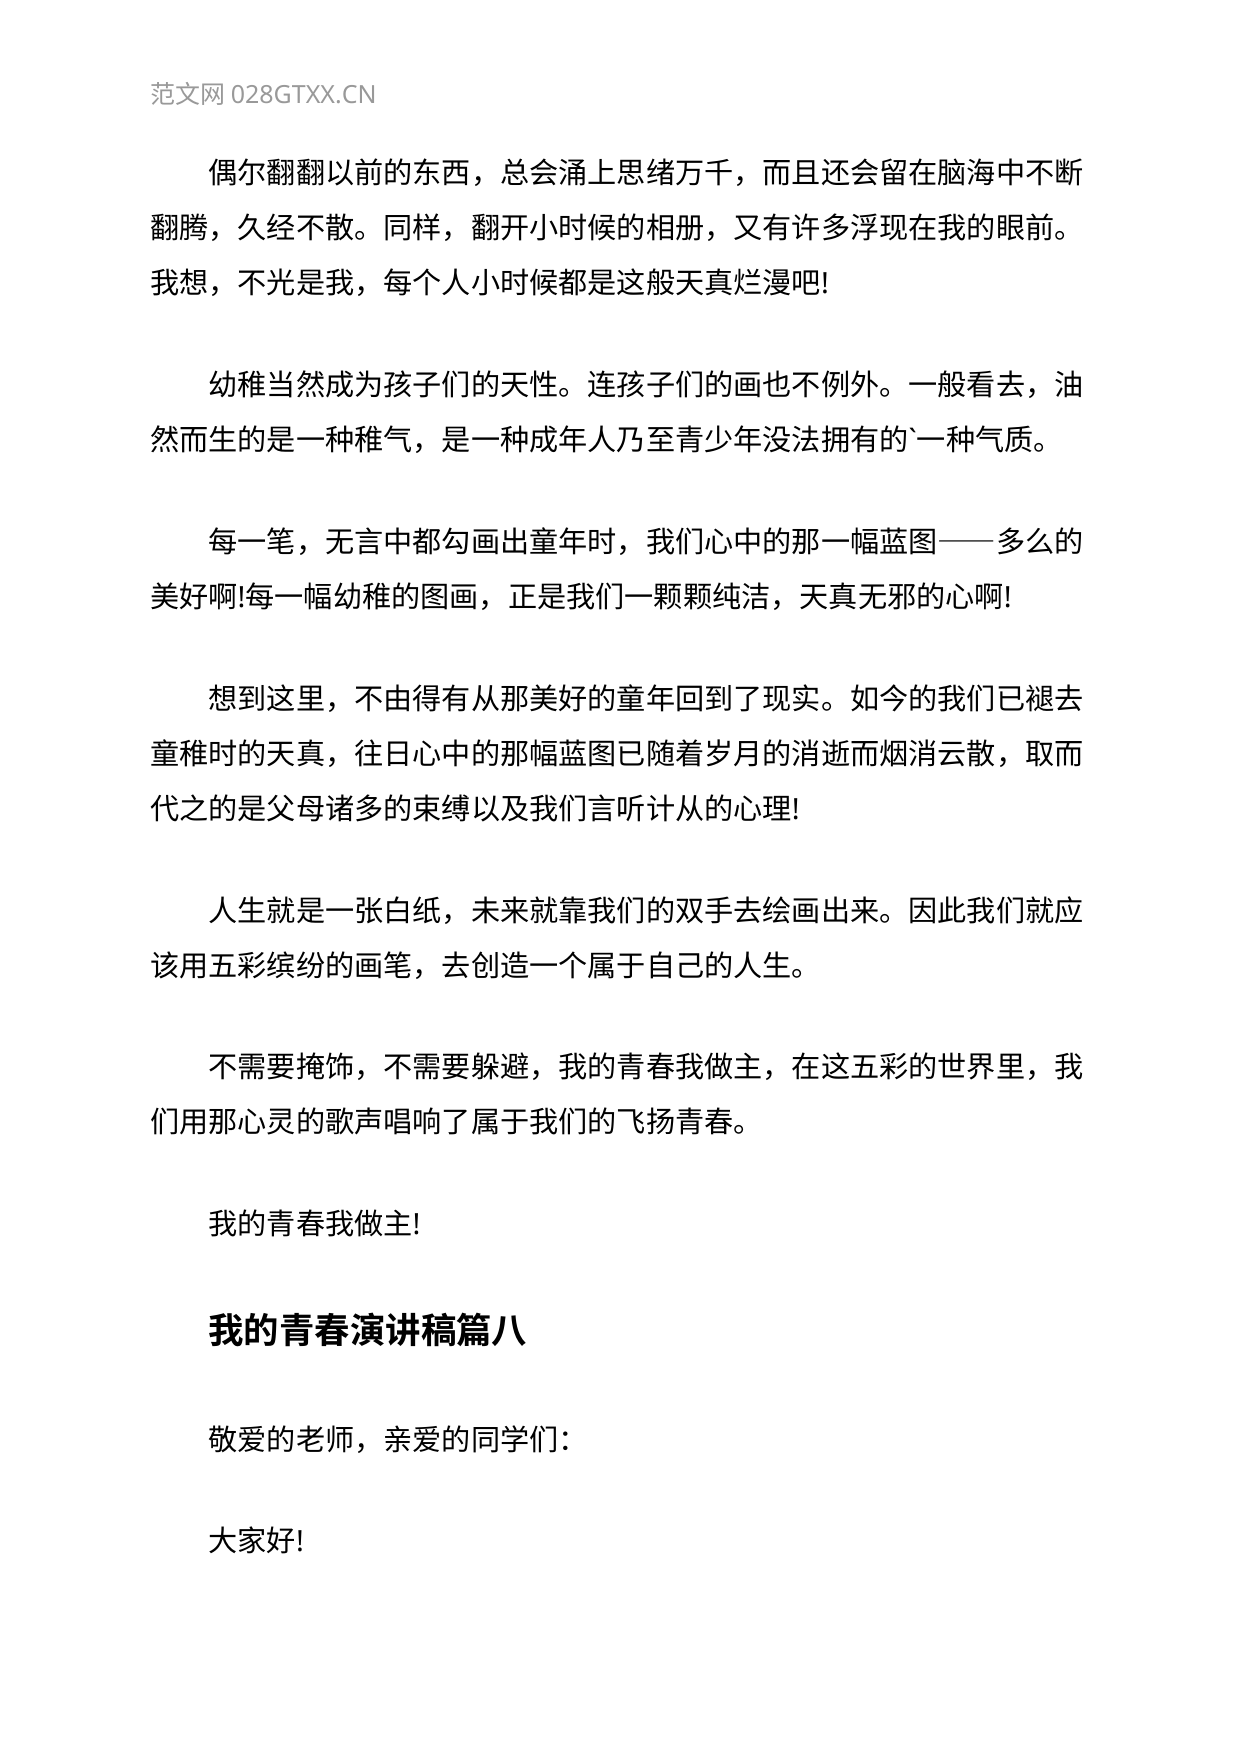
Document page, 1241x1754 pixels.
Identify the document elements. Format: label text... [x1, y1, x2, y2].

text 幼稚当然成为孩子们的天性。连孩子们的画也不例外。一般看去，油然而生的是一种稚气，是一种成年人乃至青少年没法拥有的`一种气质。 [150, 362, 1090, 459]
text 我的青春演讲稿篇八 [150, 1303, 1090, 1354]
text 偶尔翻翻以前的东西，总会涌上思绪万千，而且还会留在脑海中不断翻腾，久经不散。同样，翻开小时候的相册，又有许多浮现在我的眼前。我想，不光是我，每个人小时候都是这般天真烂漫吧! [150, 150, 1090, 302]
text 人生就是一张白纸，未来就靠我们的双手去绘画出来。因此我们就应该用五彩缤纷的画笔，去创造一个属于自己的人生。 [150, 887, 1090, 984]
text 我的青春我做主! [150, 1201, 1090, 1243]
text 不需要掩饰，不需要躲避，我的青春我做主，在这五彩的世界里，我们用那心灵的歌声唱响了属于我们的飞扬青春。 [150, 1044, 1090, 1141]
text 敬爱的老师，亲爱的同学们： [150, 1416, 1090, 1458]
text 每一笔，无言中都勾画出童年时，我们心中的那一幅蓝图——多么的美好啊!每一幅幼稚的图画，正是我们一颗颗纯洁，天真无邪的心啊! [150, 519, 1090, 616]
text 想到这里，不由得有从那美好的童年回到了现实。如今的我们已褪去童稚时的天真，往日心中的那幅蓝图已随着岁月的消逝而烟消云散，取而代之的是父母诸多的束缚以及我们言听计从的心理! [150, 676, 1090, 828]
text 大家好! [150, 1518, 1090, 1560]
